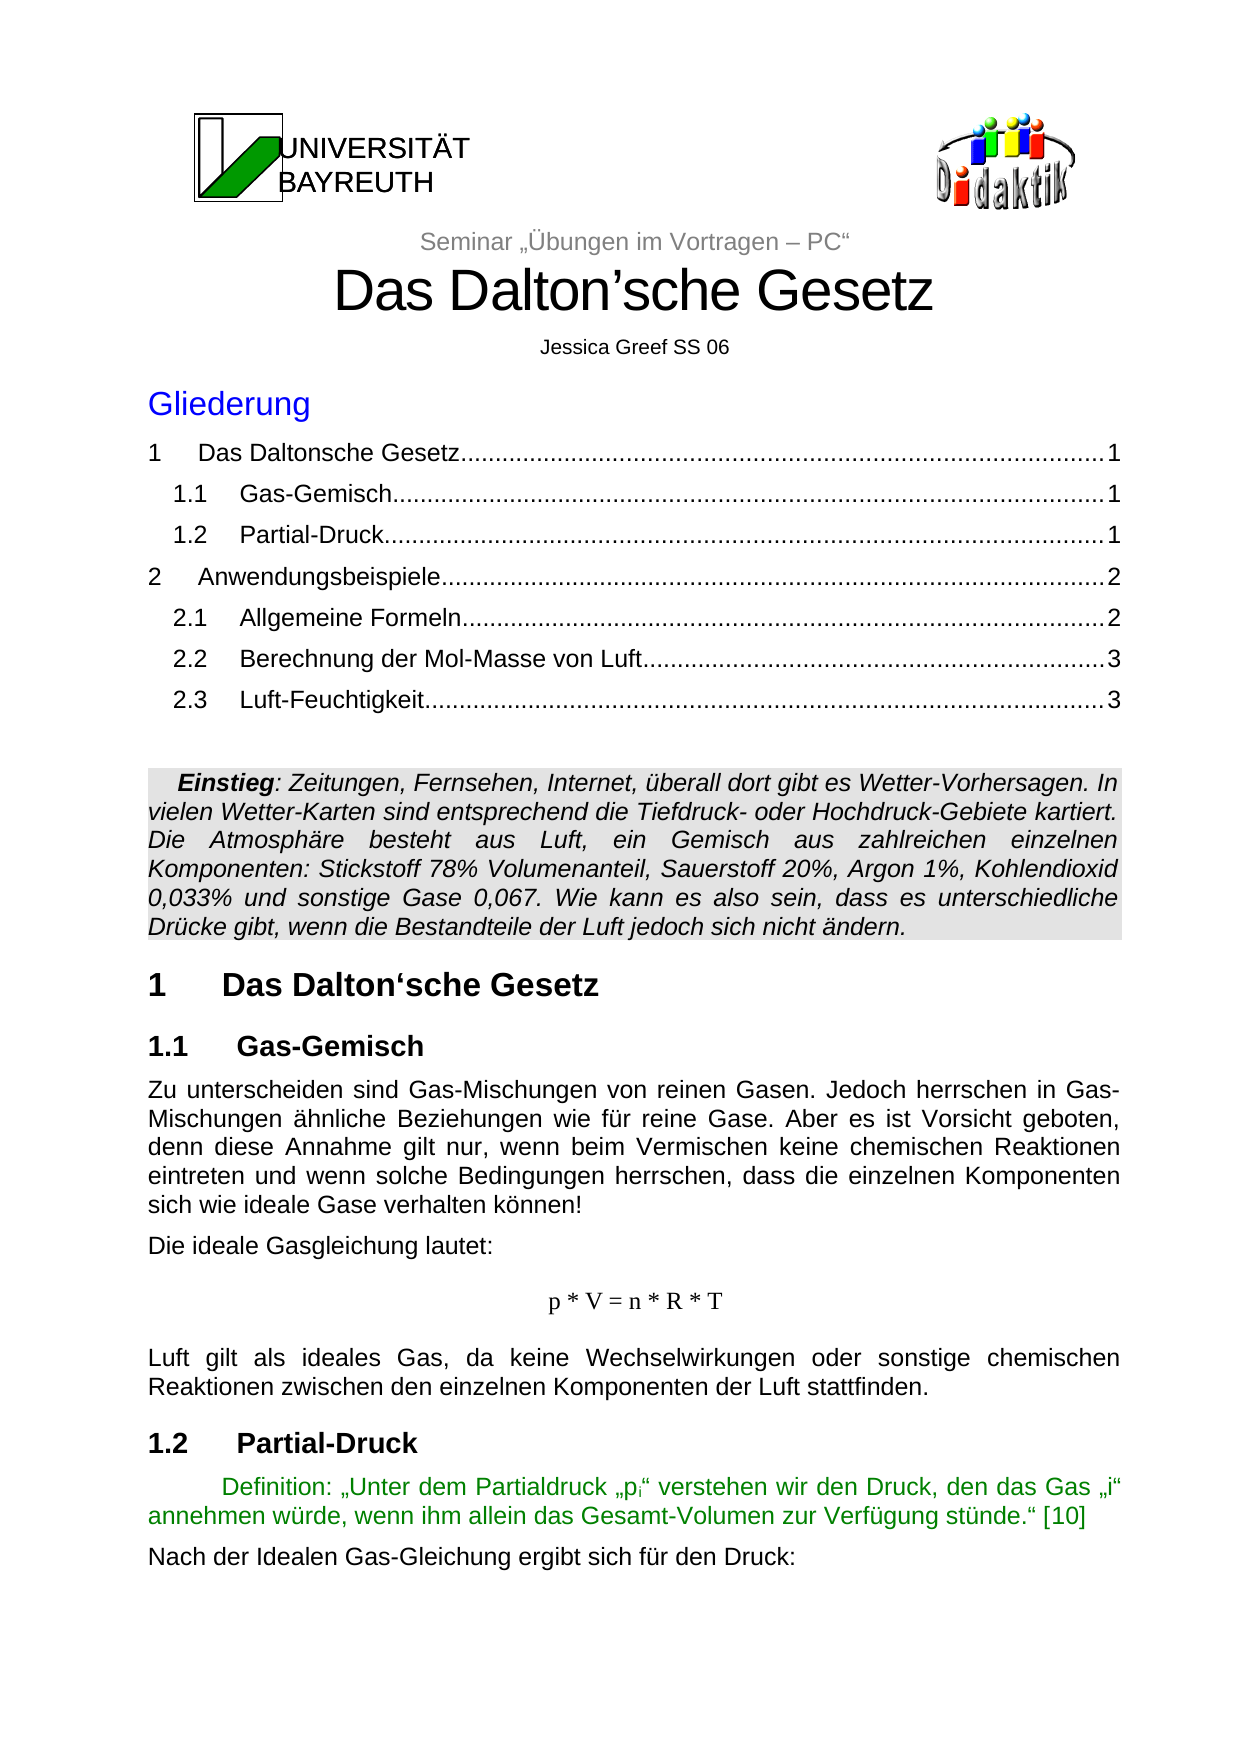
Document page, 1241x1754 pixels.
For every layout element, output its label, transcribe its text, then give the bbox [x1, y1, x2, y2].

text Nach der Idealen Gas-Gleichung ergibt sich für den Druck: [148, 1542, 1122, 1571]
title Das Dalton’sche Gesetz [148, 255, 1122, 322]
subtitle Partial-Druck [148, 1426, 1122, 1459]
text Einstieg: Zeitungen, Fernsehen, Internet, überall dort gibt es Wetter-Vorhersagen. In vielen Wetter-Karten sind entsprechend die Tiefdruck- oder Hochdruck-Gebiete kartiert. Die Atmosphäre besteht aus Luft, ein Gemisch aus zahlreichen einzelnen Komponenten: Stickstoff 78% Volumenanteil, Sauerstoff 20%, Argon 1%, Kohlendioxid 0,033% und sonstige Gase 0,067. Wie kann es also sein, dass es unterschiedliche Drücke gibt, wenn die Bestandteile der Luft jedoch sich nicht ändern. [148, 768, 1122, 940]
text Jessica Greef SS 06 [148, 335, 1122, 359]
text Die ideale Gasgleichung lautet: [148, 1231, 1122, 1260]
subtitle Gas-Gemisch [148, 1029, 1122, 1062]
subtitle Das Dalton‘sche Gesetz [148, 965, 1122, 1004]
text Luft gilt als ideales Gas, da keine Wechselwirkungen oder sonstige chemischen Reaktionen zwischen den einzelnen Komponenten der Luft stattfinden. [148, 1343, 1122, 1401]
text Zu unterscheiden sind Gas-Mischungen von reinen Gasen. Jedoch herrschen in Gas-Mischungen ähnliche Beziehungen wie für reine Gase. Aber es ist Vorsicht geboten, denn diese Annahme gilt nur, wenn beim Vermischen keine chemischen Reaktionen eintreten und wenn solche Bedingungen herrschen, dass die einzelnen Komponenten sich wie ideale Gase verhalten können! [148, 1075, 1122, 1218]
text Seminar „Übungen im Vortragen – PC“ [148, 227, 1122, 255]
text Definition: „Unter dem Partialdruck „pi“ verstehen wir den Druck, den das Gas „i“ annehmen würde, wenn ihm allein das Gesamt-Volumen zur Verfügung stünde.“ [10] [148, 1472, 1122, 1529]
